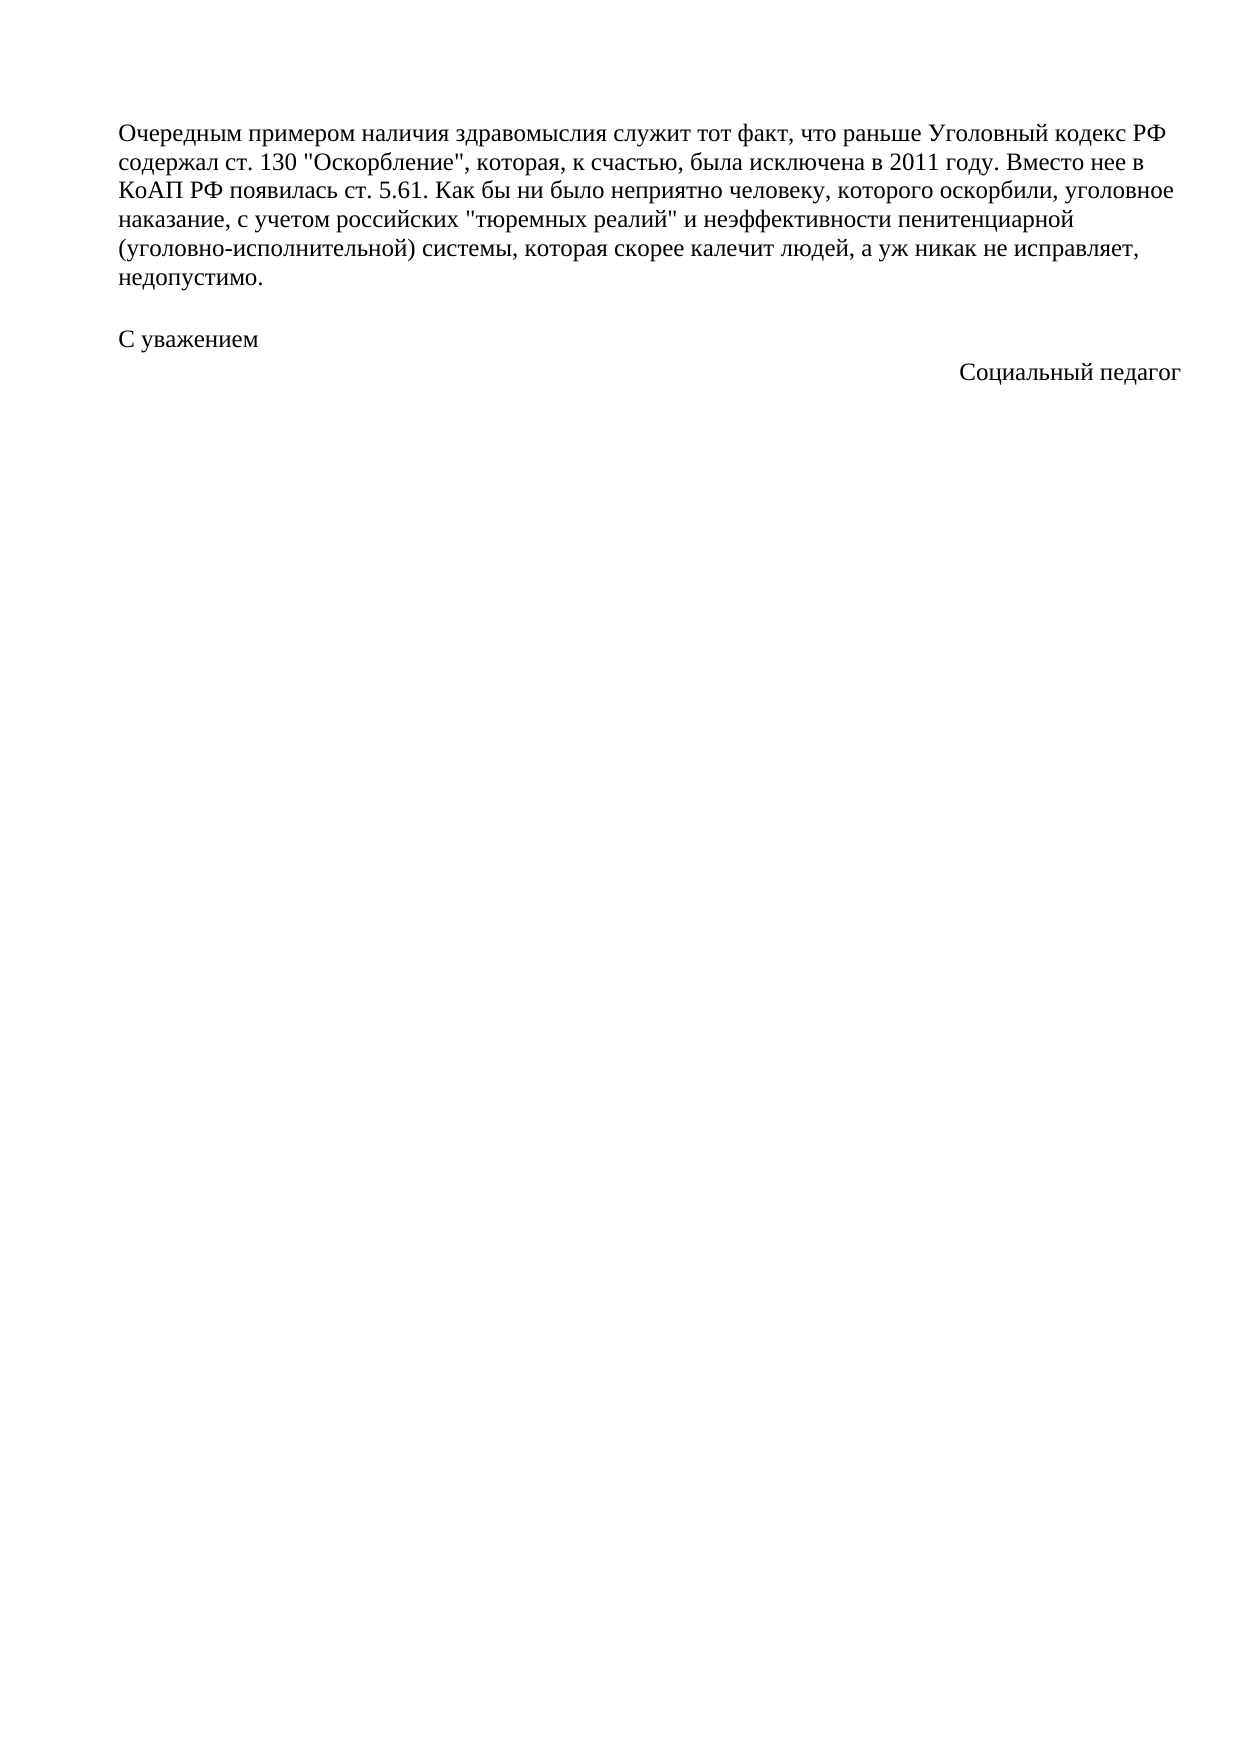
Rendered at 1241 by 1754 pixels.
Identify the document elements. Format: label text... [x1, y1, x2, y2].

text Социальный педагог [118, 357, 1181, 385]
text Очередным примером наличия здравомыслия служит тот факт, что раньше Уголовный кодекс РФ содержал ст. 130 "Оскорбление", которая, к счастью, была исключена в 2011 году. Вместо нее в КоАП РФ появилась ст. 5.61. Как бы ни было неприятно человеку, которого оскорбили, уголовное наказание, с учетом российских "тюремных реалий" и неэффективности пенитенциарной (уголовно-исполнительной) системы, которая скорее калечит людей, а уж никак не исправляет, недопустимо. [118, 118, 1181, 291]
text С уважением [118, 324, 1181, 352]
